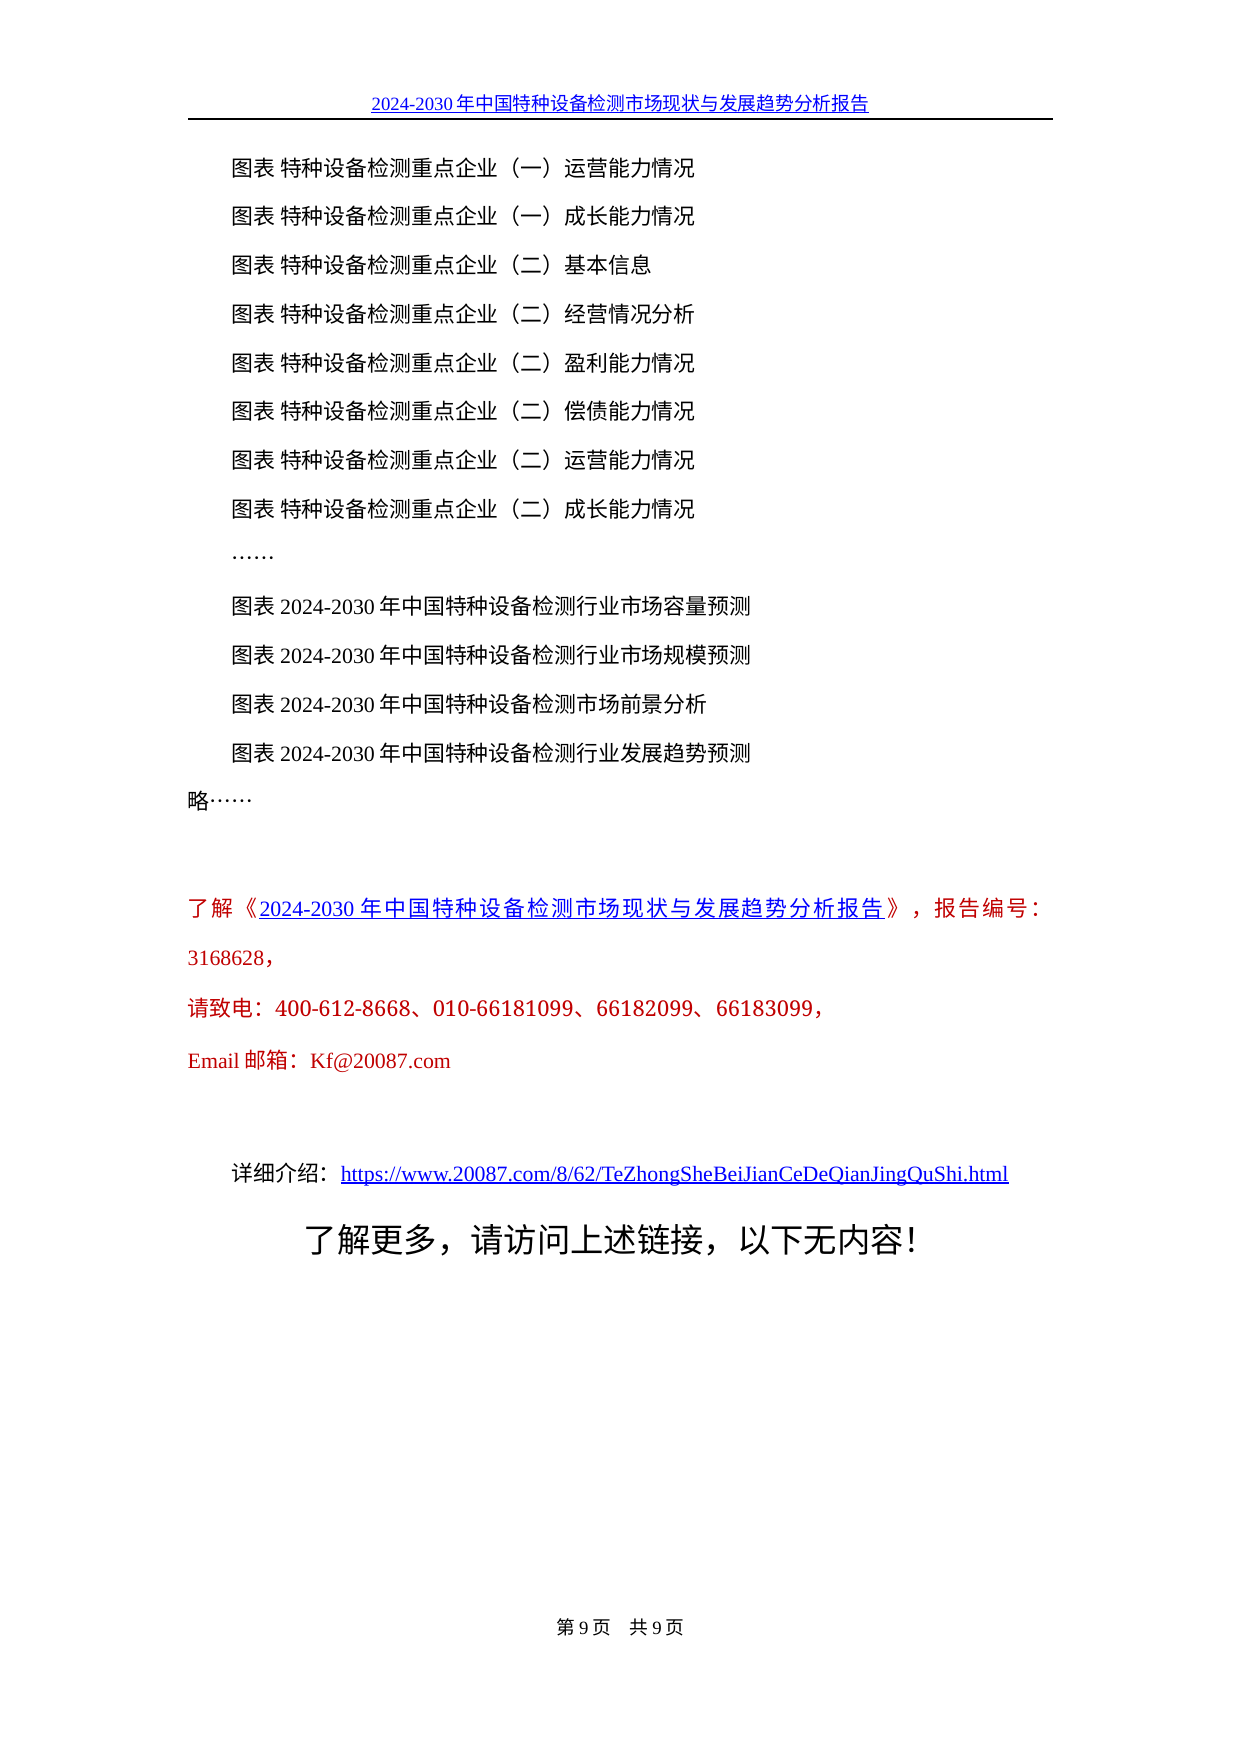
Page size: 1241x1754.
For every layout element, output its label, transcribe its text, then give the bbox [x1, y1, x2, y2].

text 了解《2024-2030年中国特种设备检测市场现状与发展趋势分析报告》，报告编号：3168628， [187, 890, 1053, 972]
text Email邮箱：Kf@20087.com [187, 1042, 1053, 1075]
title 了解更多，请访问上述链接，以下无内容！ [187, 1205, 1053, 1270]
text 详细介绍：https://www.20087.com/8/62/TeZhongSheBeiJianCeDeQianJingQuShi.html [187, 1155, 1053, 1188]
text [187, 150, 1053, 816]
text 请致电：400-612-8668、010-66181099、66182099、66183099， [187, 991, 1053, 1023]
